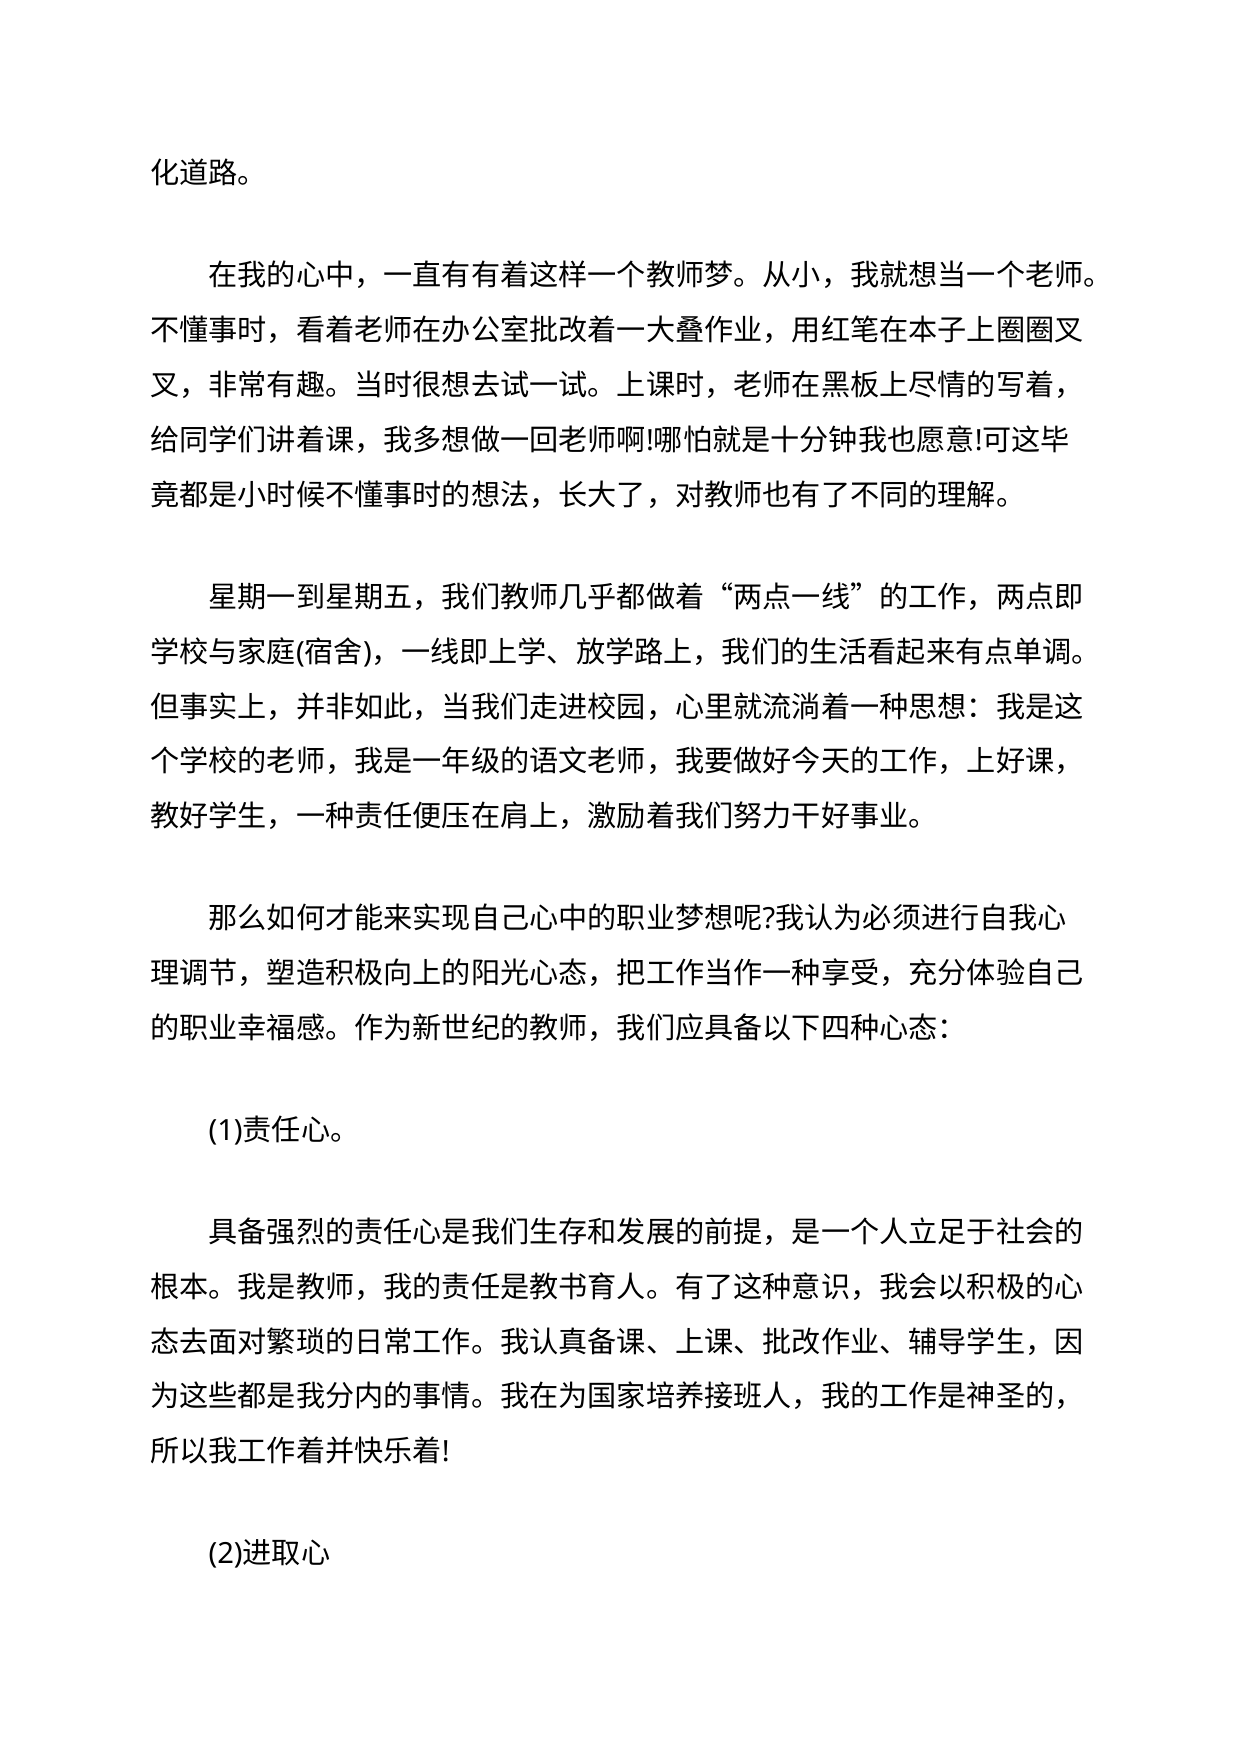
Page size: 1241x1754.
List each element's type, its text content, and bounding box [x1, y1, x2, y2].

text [150, 150, 1090, 192]
text 在我的心中，一直有有着这样一个教师梦。从小，我就想当一个老师。不懂事时，看着老师在办公室批改着一大叠作业，用红笔在本子上圈圈叉叉，非常有趣。当时很想去试一试。上课时，老师在黑板上尽情的写着，给同学们讲着课，我多想做一回老师啊!哪怕就是十分钟我也愿意!可这毕竟都是小时候不懂事时的想法，长大了，对教师也有了不同的理解。 [150, 252, 1090, 514]
text (1)责任心。 [150, 1106, 1090, 1149]
text 星期一到星期五，我们教师几乎都做着“两点一线”的工作，两点即学校与家庭(宿舍)，一线即上学、放学路上，我们的生活看起来有点单调。但事实上，并非如此，当我们走进校园，心里就流淌着一种思想：我是这个学校的老师，我是一年级的语文老师，我要做好今天的工作，上好课，教好学生，一种责任便压在肩上，激励着我们努力干好事业。 [150, 573, 1090, 835]
text (2)进取心 [150, 1530, 1090, 1572]
text 那么如何才能来实现自己心中的职业梦想呢?我认为必须进行自我心理调节，塑造积极向上的阳光心态，把工作当作一种享受，充分体验自己的职业幸福感。作为新世纪的教师，我们应具备以下四种心态： [150, 895, 1090, 1047]
text 具备强烈的责任心是我们生存和发展的前提，是一个人立足于社会的根本。我是教师，我的责任是教书育人。有了这种意识，我会以积极的心态去面对繁琐的日常工作。我认真备课、上课、批改作业、辅导学生，因为这些都是我分内的事情。我在为国家培养接班人，我的工作是神圣的，所以我工作着并快乐着! [150, 1208, 1090, 1470]
